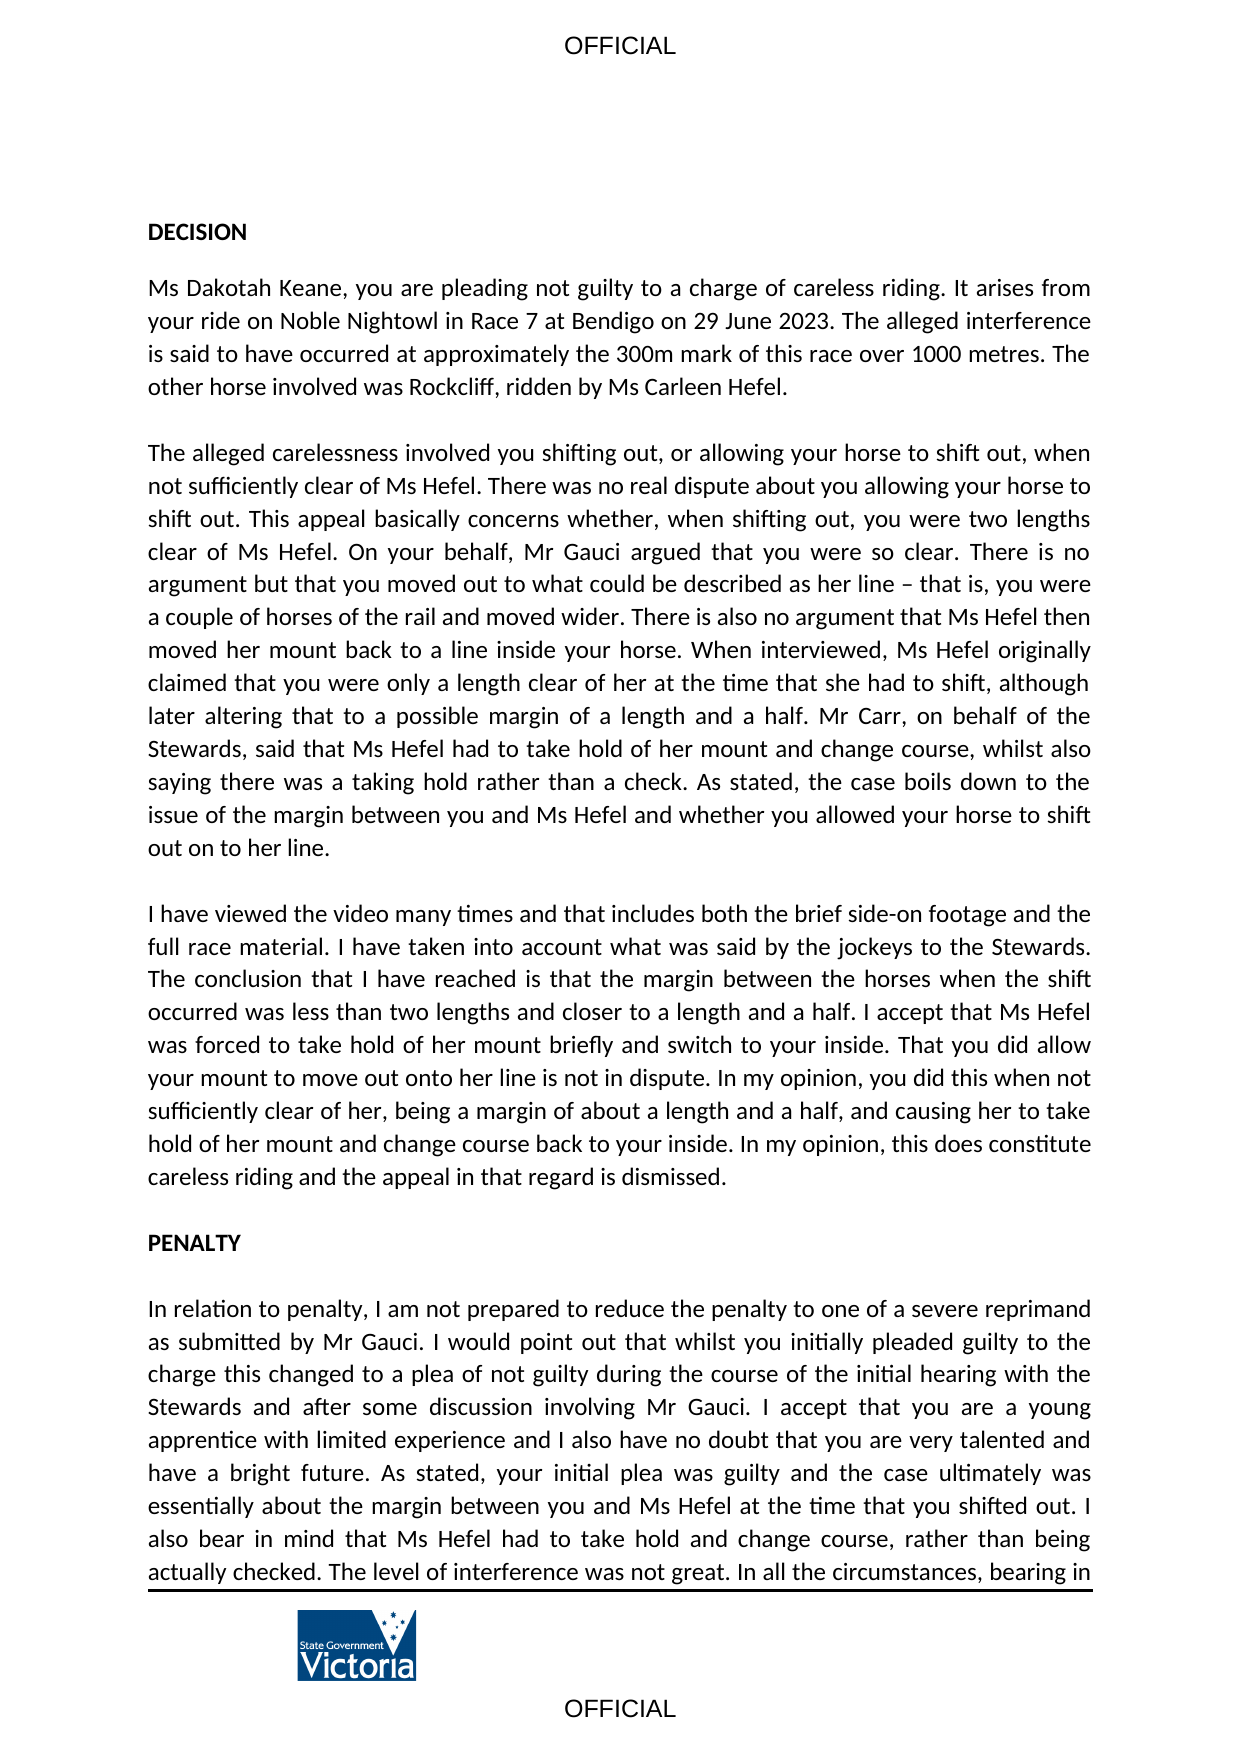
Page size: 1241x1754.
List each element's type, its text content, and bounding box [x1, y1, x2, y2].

text PENALTY [148, 1227, 1093, 1257]
text Ms Dakotah Keane, you are pleading not guilty to a charge of careless riding. It arises from your ride on Noble Nightowl in Race 7 at Bendigo on 29 June 2023. The alleged interference is said to have occurred at approximately the 300m mark of this race over 1000 metres. The other horse involved was Rockcliff, ridden by Ms Carleen Hefel. [148, 272, 1093, 402]
text I have viewed the video many times and that includes both the brief side-on footage and the full race material. I have taken into account what was said by the jockeys to the Stewards. The conclusion that I have reached is that the margin between the horses when the shift occurred was less than two lengths and closer to a length and a half. I accept that Ms Hefel was forced to take hold of her mount briefly and switch to your inside. That you did allow your mount to move out onto her line is not in dispute. In my opinion, you did this when not sufficiently clear of her, being a margin of about a length and a half, and causing her to take hold of her mount and change course back to your inside. In my opinion, this does constitute careless riding and the appeal in that regard is dismissed. [148, 898, 1093, 1192]
picture [297, 1610, 417, 1681]
text The alleged carelessness involved you shifting out, or allowing your horse to shift out, when not sufficiently clear of Ms Hefel. There was no real dispute about you allowing your horse to shift out. This appeal basically concerns whether, when shifting out, you were two lengths clear of Ms Hefel. On your behalf, Mr Gauci argued that you were so clear. There is no argument but that you moved out to what could be described as her line – that is, you were a couple of horses of the rail and moved wider. There is also no argument that Ms Hefel then moved her mount back to a line inside your horse. When interviewed, Ms Hefel originally claimed that you were only a length clear of her at the time that she had to shift, although later altering that to a possible margin of a length and a half. Mr Carr, on behalf of the Stewards, said that Ms Hefel had to take hold of her mount and change course, whilst also saying there was a taking hold rather than a check. As stated, the case boils down to the issue of the margin between you and Ms Hefel and whether you allowed your horse to shift out on to her line. [148, 437, 1093, 862]
text DECISION [148, 217, 1093, 247]
